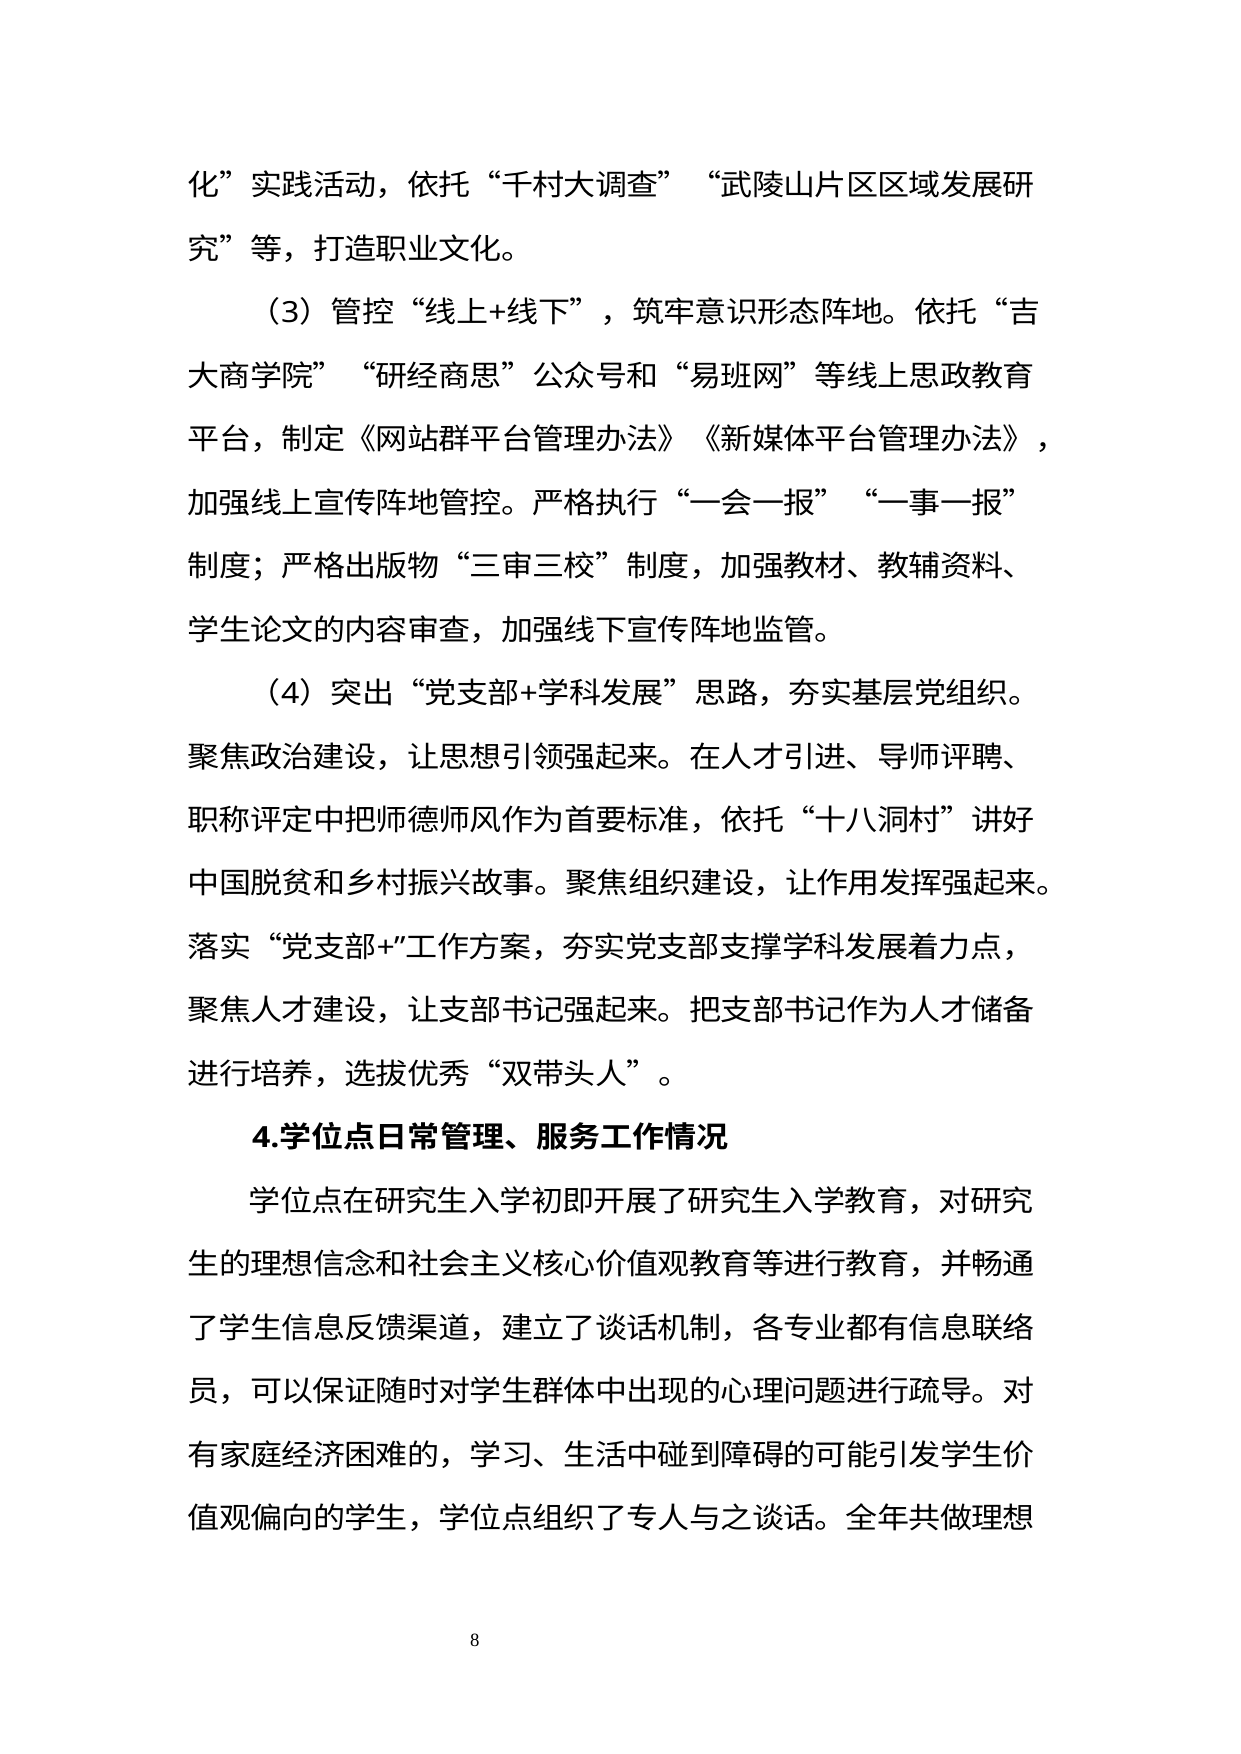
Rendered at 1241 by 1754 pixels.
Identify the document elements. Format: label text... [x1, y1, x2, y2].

text （3）管控“线上+线下”，筑牢意识形态阵地。依托“吉大商学院”“研经商思”公众号和“易班网”等线上思政教育平台，制定《网站群平台管理办法》《新媒体平台管理办法》，加强线上宣传阵地管控。严格执行“一会一报”“一事一报”制度；严格出版物“三审三校”制度，加强教材、教辅资料、学生论文的内容审查，加强线下宣传阵地监管。 [187, 289, 1053, 648]
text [187, 162, 1053, 268]
text （4）突出“党支部+学科发展”思路，夯实基层党组织。聚焦政治建设，让思想引领强起来。在人才引进、导师评聘、职称评定中把师德师风作为首要标准，依托“十八洞村”讲好中国脱贫和乡村振兴故事。聚焦组织建设，让作用发挥强起来。落实“党支部+”工作方案，夯实党支部支撑学科发展着力点，聚焦人才建设，让支部书记强起来。把支部书记作为人才储备进行培养，选拔优秀“双带头人”。 [187, 669, 1053, 1093]
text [187, 1177, 1053, 1537]
subtitle 4.学位点日常管理、服务工作情况 [187, 1114, 1053, 1156]
